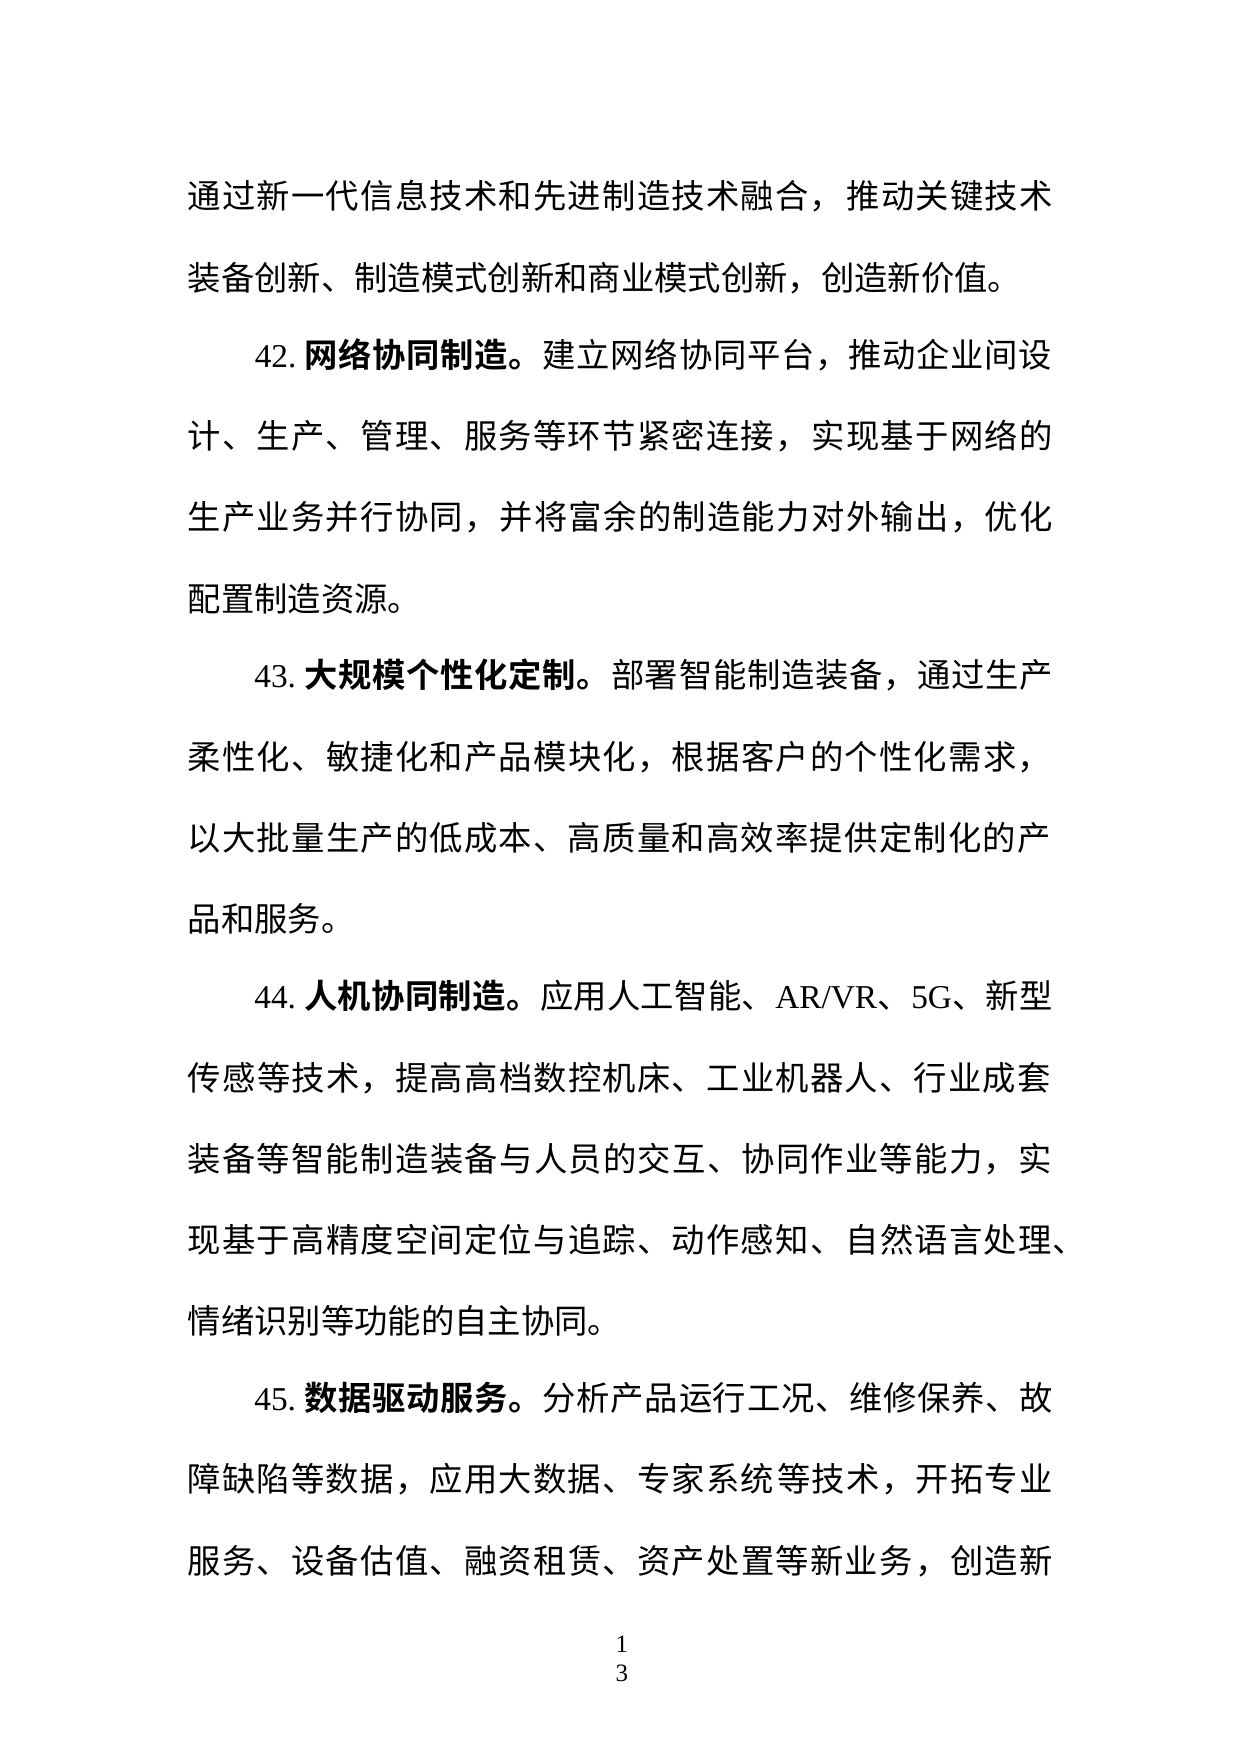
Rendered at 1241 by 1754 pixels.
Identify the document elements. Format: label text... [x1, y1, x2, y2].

list 人机协同制造。应用人工智能、AR/VR、5G、新型传感等技术，提高高档数控机床、工业机器人、行业成套装备等智能制造装备与人员的交互、协同作业等能力，实现基于高精度空间定位与追踪、动作感知、自然语言处理、情绪识别等功能的自主协同。 [187, 962, 1053, 1352]
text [187, 162, 1053, 308]
list 大规模个性化定制。部署智能制造装备，通过生产柔性化、敏捷化和产品模块化，根据客户的个性化需求，以大批量生产的低成本、高质量和高效率提供定制化的产品和服务。 [187, 641, 1053, 950]
list 网络协同制造。建立网络协同平台，推动企业间设计、生产、管理、服务等环节紧密连接，实现基于网络的生产业务并行协同，并将富余的制造能力对外输出，优化配置制造资源。 [187, 320, 1053, 629]
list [187, 1364, 1053, 1591]
